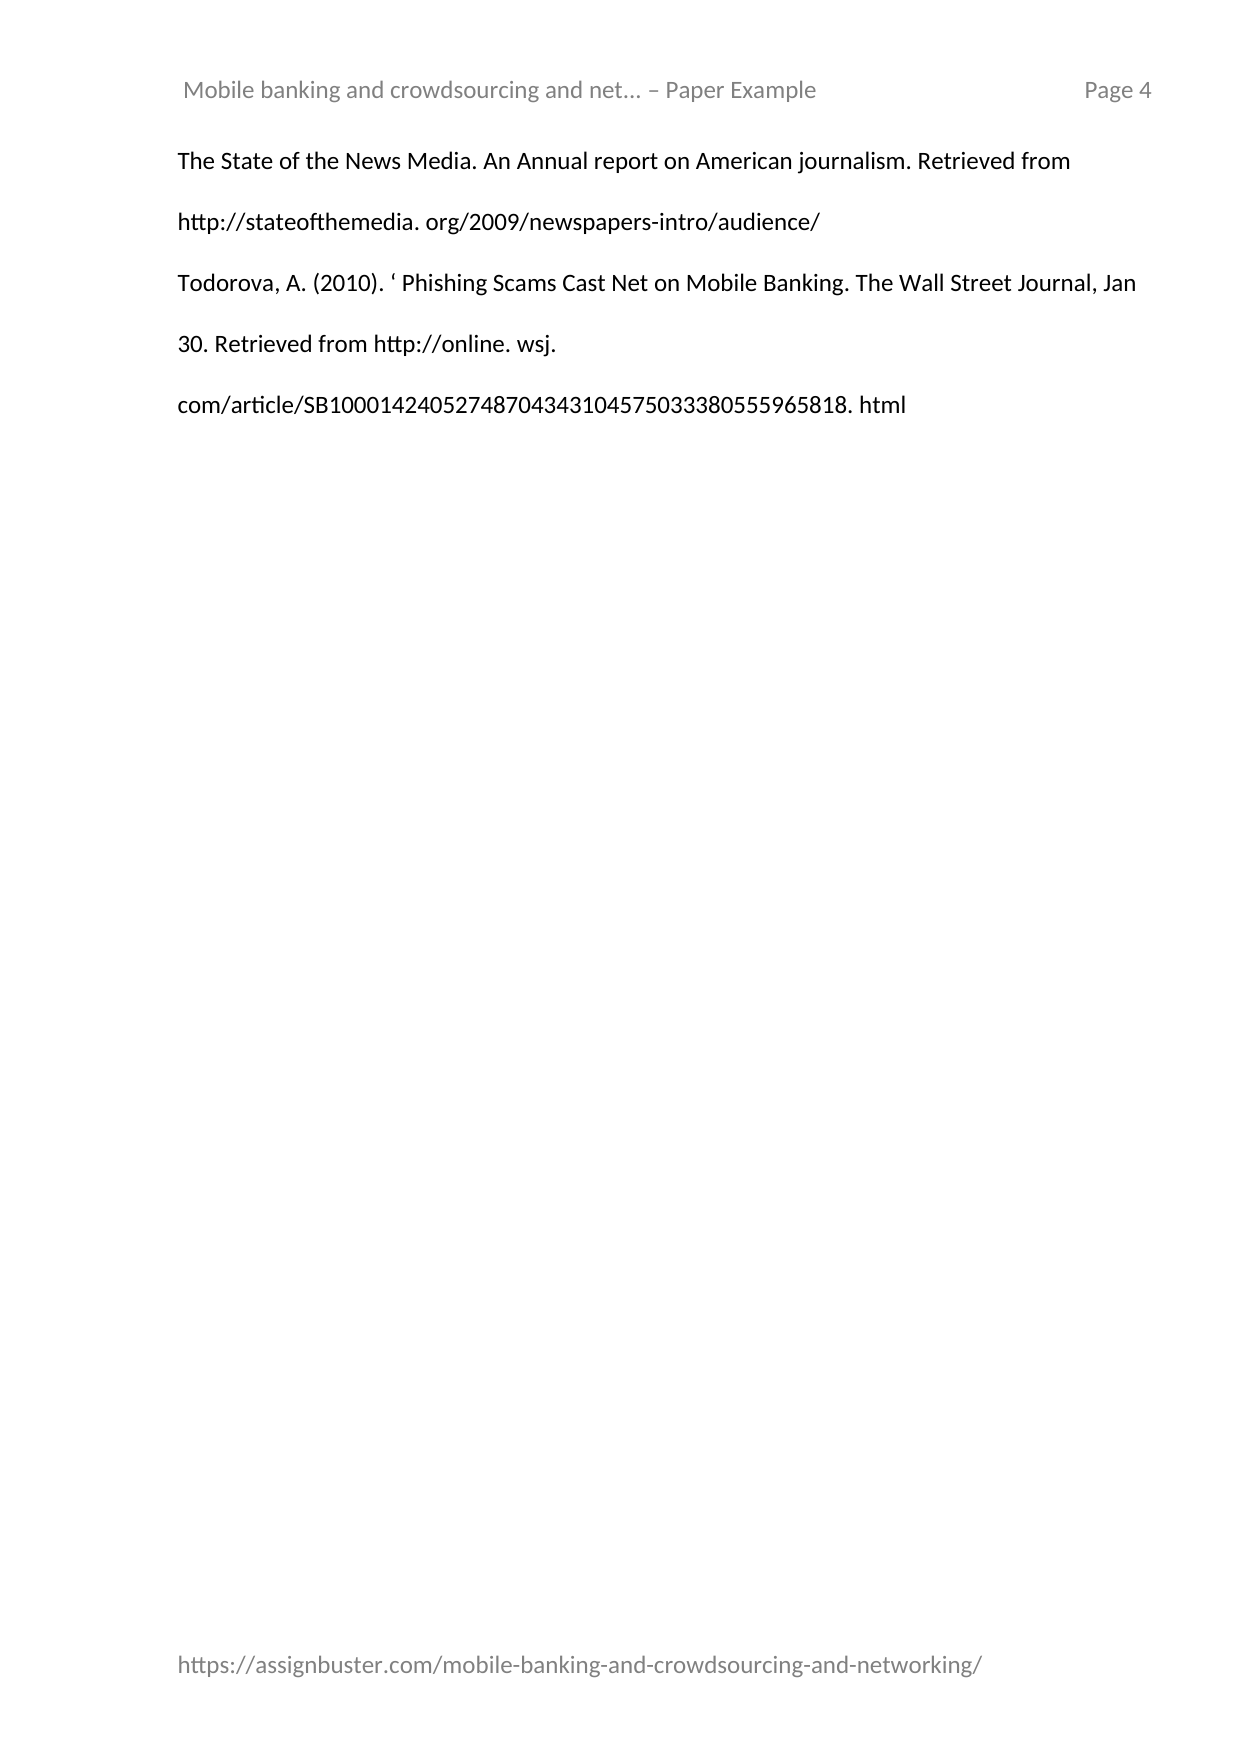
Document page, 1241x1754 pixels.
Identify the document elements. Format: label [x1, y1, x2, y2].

text [177, 145, 1152, 420]
